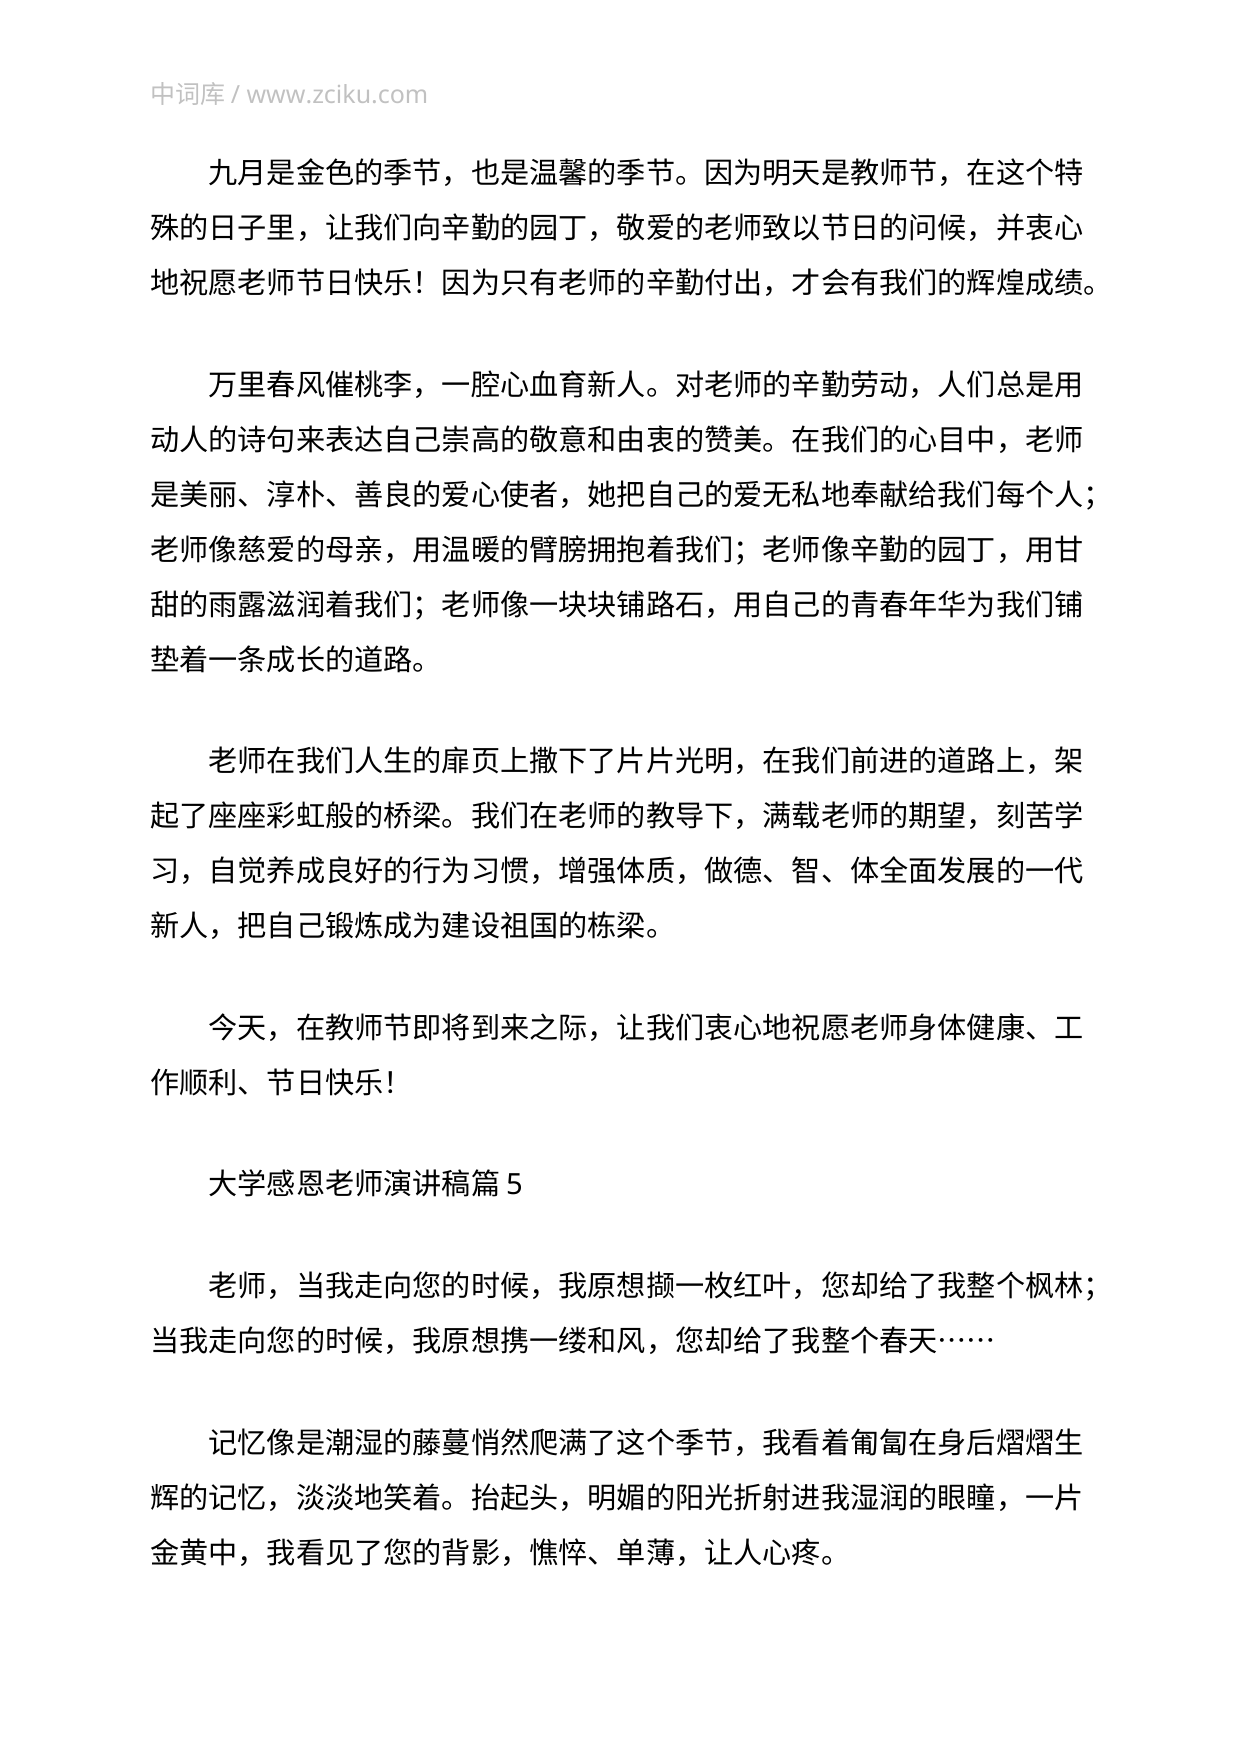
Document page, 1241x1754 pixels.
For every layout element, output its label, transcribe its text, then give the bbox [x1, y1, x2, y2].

text 老师在我们人生的扉页上撒下了片片光明，在我们前进的道路上，架起了座座彩虹般的桥梁。我们在老师的教导下，满载老师的期望，刻苦学习，自觉养成良好的行为习惯，增强体质，做德、智、体全面发展的一代新人，把自己锻炼成为建设祖国的栋梁。 [150, 738, 1090, 945]
text 记忆像是潮湿的藤蔓悄然爬满了这个季节，我看着匍匐在身后熠熠生辉的记忆，淡淡地笑着。抬起头，明媚的阳光折射进我湿润的眼瞳，一片金黄中，我看见了您的背影，憔悴、单薄，让人心疼。 [150, 1419, 1090, 1572]
text 大学感恩老师演讲稿篇5 [150, 1161, 1090, 1203]
text 今天，在教师节即将到来之际，让我们衷心地祝愿老师身体健康、工作顺利、节日快乐！ [150, 1004, 1090, 1101]
text 万里春风催桃李，一腔心血育新人。对老师的辛勤劳动，人们总是用动人的诗句来表达自己崇高的敬意和由衷的赞美。在我们的心目中，老师是美丽、淳朴、善良的爱心使者，她把自己的爱无私地奉献给我们每个人；老师像慈爱的母亲，用温暖的臂膀拥抱着我们；老师像辛勤的园丁，用甘甜的雨露滋润着我们；老师像一块块铺路石，用自己的青春年华为我们铺垫着一条成长的道路。 [150, 362, 1090, 678]
text 九月是金色的季节，也是温馨的季节。因为明天是教师节，在这个特殊的日子里，让我们向辛勤的园丁，敬爱的老师致以节日的问候，并衷心地祝愿老师节日快乐！因为只有老师的辛勤付出，才会有我们的辉煌成绩。 [150, 150, 1090, 302]
text 老师，当我走向您的时候，我原想撷一枚红叶，您却给了我整个枫林；当我走向您的时候，我原想携一缕和风，您却给了我整个春天…… [150, 1263, 1090, 1360]
